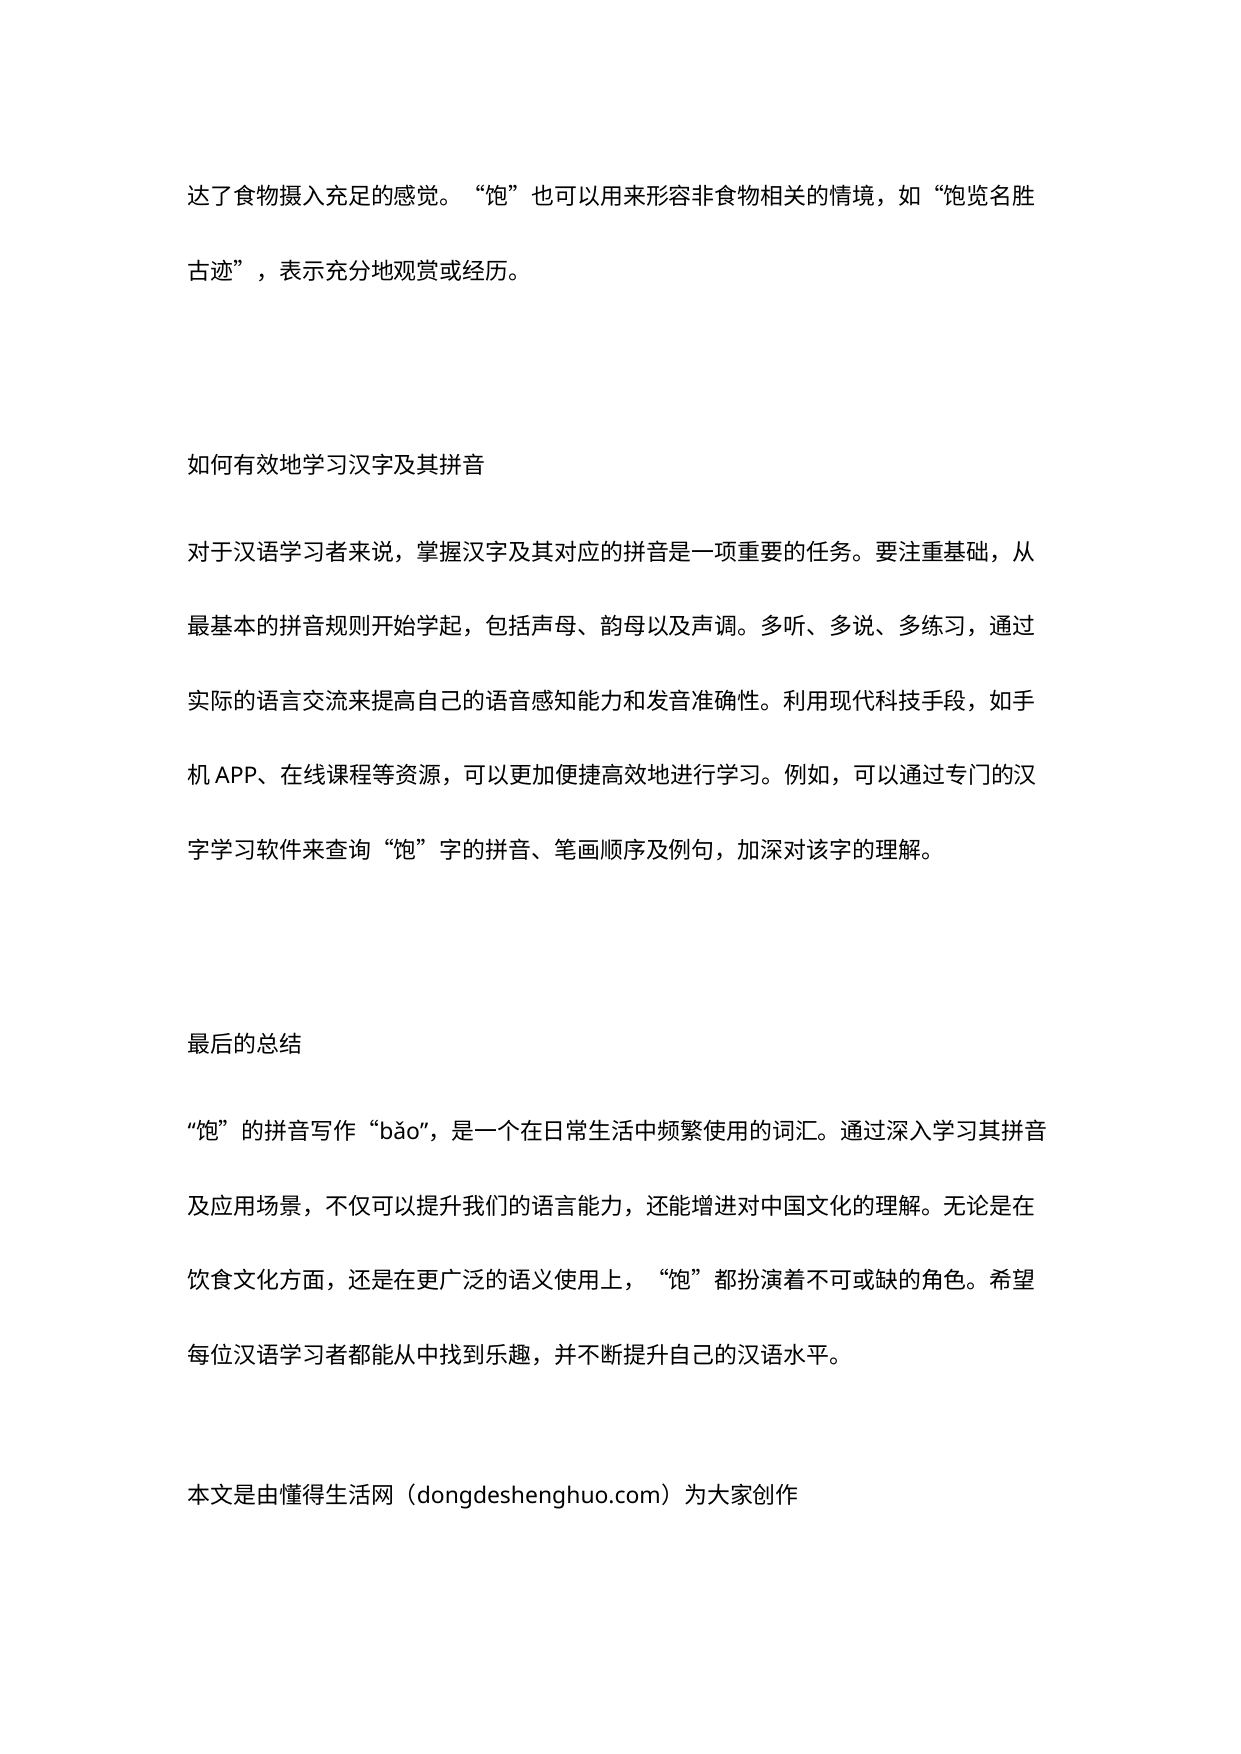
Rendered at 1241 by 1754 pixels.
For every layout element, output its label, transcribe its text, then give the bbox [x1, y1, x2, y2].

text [187, 162, 1053, 302]
text 最后的总结 [187, 1011, 1053, 1076]
text 对于汉语学习者来说，掌握汉字及其对应的拼音是一项重要的任务。要注重基础，从最基本的拼音规则开始学起，包括声母、韵母以及声调。多听、多说、多练习，通过实际的语言交流来提高自己的语音感知能力和发音准确性。利用现代科技手段，如手机APP、在线课程等资源，可以更加便捷高效地进行学习。例如，可以通过专门的汉字学习软件来查询“饱”字的拼音、笔画顺序及例句，加深对该字的理解。 [187, 517, 1053, 881]
text “饱”的拼音写作“bǎo”，是一个在日常生活中频繁使用的词汇。通过深入学习其拼音及应用场景，不仅可以提升我们的语言能力，还能增进对中国文化的理解。无论是在饮食文化方面，还是在更广泛的语义使用上，“饱”都扮演着不可或缺的角色。希望每位汉语学习者都能从中找到乐趣，并不断提升自己的汉语水平。 [187, 1097, 1053, 1386]
text 本文是由懂得生活网（dongdeshenghuo.com）为大家创作 [187, 1462, 1053, 1527]
text 如何有效地学习汉字及其拼音 [187, 431, 1053, 496]
